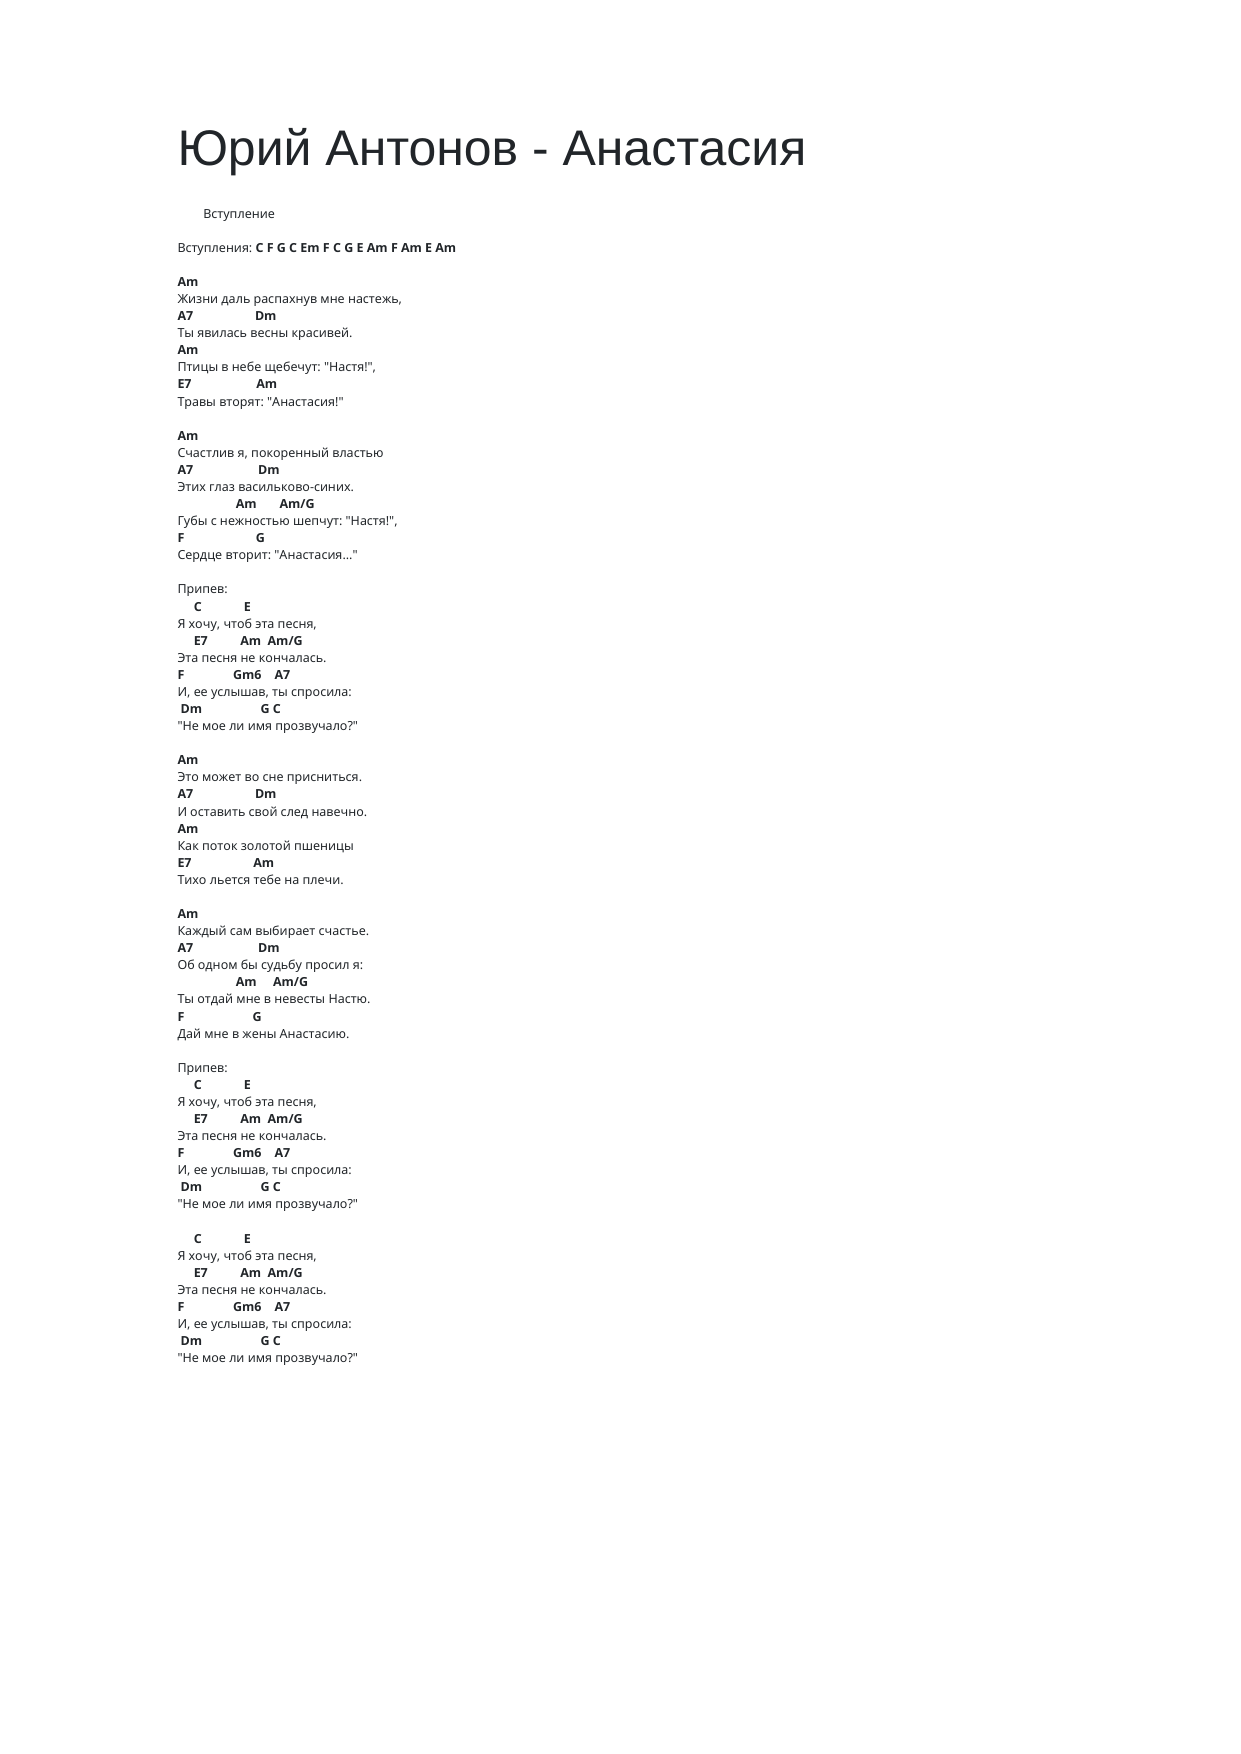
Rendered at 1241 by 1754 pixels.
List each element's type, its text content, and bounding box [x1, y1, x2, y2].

text F Gm6 A7 [177, 666, 1152, 683]
text Каждый сам выбирает счастье. [177, 922, 1152, 939]
text Am Am/G [177, 495, 1152, 512]
text E7 Am Am/G [177, 632, 1152, 649]
text Об одном бы судьбу просил я: [177, 956, 1152, 973]
text Am [177, 427, 1152, 444]
text Птицы в небе щебечут: "Настя!", [177, 358, 1152, 376]
text "Не мое ли имя прозвучало?" [177, 1349, 1152, 1366]
text Это может во сне присниться. [177, 768, 1152, 786]
text Am [177, 905, 1152, 922]
text "Не мое ли имя прозвучало?" [177, 717, 1152, 734]
text Dm G C [177, 1332, 1152, 1349]
text Сердце вторит: "Анастасия..." [177, 546, 1152, 563]
text И, ее услышав, ты спросила: [177, 1315, 1152, 1332]
text Ты отдай мне в невесты Настю. [177, 991, 1152, 1008]
text F G [177, 529, 1152, 546]
text Dm G C [177, 700, 1152, 717]
text Эта песня не кончалась. [177, 1281, 1152, 1298]
text Эта песня не кончалась. [177, 649, 1152, 666]
text F Gm6 A7 [177, 1298, 1152, 1315]
text И, ее услышав, ты спросила: [177, 683, 1152, 700]
text Я хочу, чтоб эта песня, [177, 1247, 1152, 1264]
text Губы с нежностью шепчут: "Настя!", [177, 512, 1152, 529]
text Припев: [177, 581, 1152, 598]
text Am Am/G [177, 973, 1152, 991]
text A7 Dm [177, 461, 1152, 478]
text C E [177, 1076, 1152, 1093]
text E7 Am Am/G [177, 1264, 1152, 1281]
text E7 Am Am/G [177, 1110, 1152, 1127]
text Ты явилась весны красивей. [177, 324, 1152, 341]
text Am [177, 751, 1152, 768]
text Вступления: C F G C Em F C G E Am F Am E Am [177, 239, 1152, 256]
text Am [177, 341, 1152, 358]
text "Не мое ли имя прозвучало?" [177, 1196, 1152, 1213]
text Am [177, 820, 1152, 837]
text A7 Dm [177, 939, 1152, 956]
text Счастлив я, покоренный властью [177, 444, 1152, 461]
text F G [177, 1008, 1152, 1025]
text Тихо льется тебе на плечи. [177, 871, 1152, 888]
text Припев: [177, 1059, 1152, 1076]
text Этих глаз васильково-синих. [177, 478, 1152, 495]
text F Gm6 A7 [177, 1144, 1152, 1161]
text Юрий Антонов - Анастасия [177, 118, 1152, 176]
text E7 Am [177, 376, 1152, 393]
text И оставить свой след навечно. [177, 803, 1152, 820]
text Я хочу, чтоб эта песня, [177, 615, 1152, 632]
text A7 Dm [177, 307, 1152, 324]
text Am [177, 273, 1152, 290]
text Вступление [177, 205, 1152, 222]
text Дай мне в жены Анастасию. [177, 1025, 1152, 1042]
text Эта песня не кончалась. [177, 1127, 1152, 1144]
text И, ее услышав, ты спросила: [177, 1161, 1152, 1178]
text Я хочу, чтоб эта песня, [177, 1093, 1152, 1110]
text C E [177, 1230, 1152, 1247]
text A7 Dm [177, 786, 1152, 803]
text Жизни даль распахнув мне настежь, [177, 290, 1152, 307]
text Травы вторят: "Анастасия!" [177, 393, 1152, 410]
text Dm G C [177, 1178, 1152, 1196]
text C E [177, 598, 1152, 615]
text Как поток золотой пшеницы [177, 837, 1152, 854]
text E7 Am [177, 854, 1152, 871]
